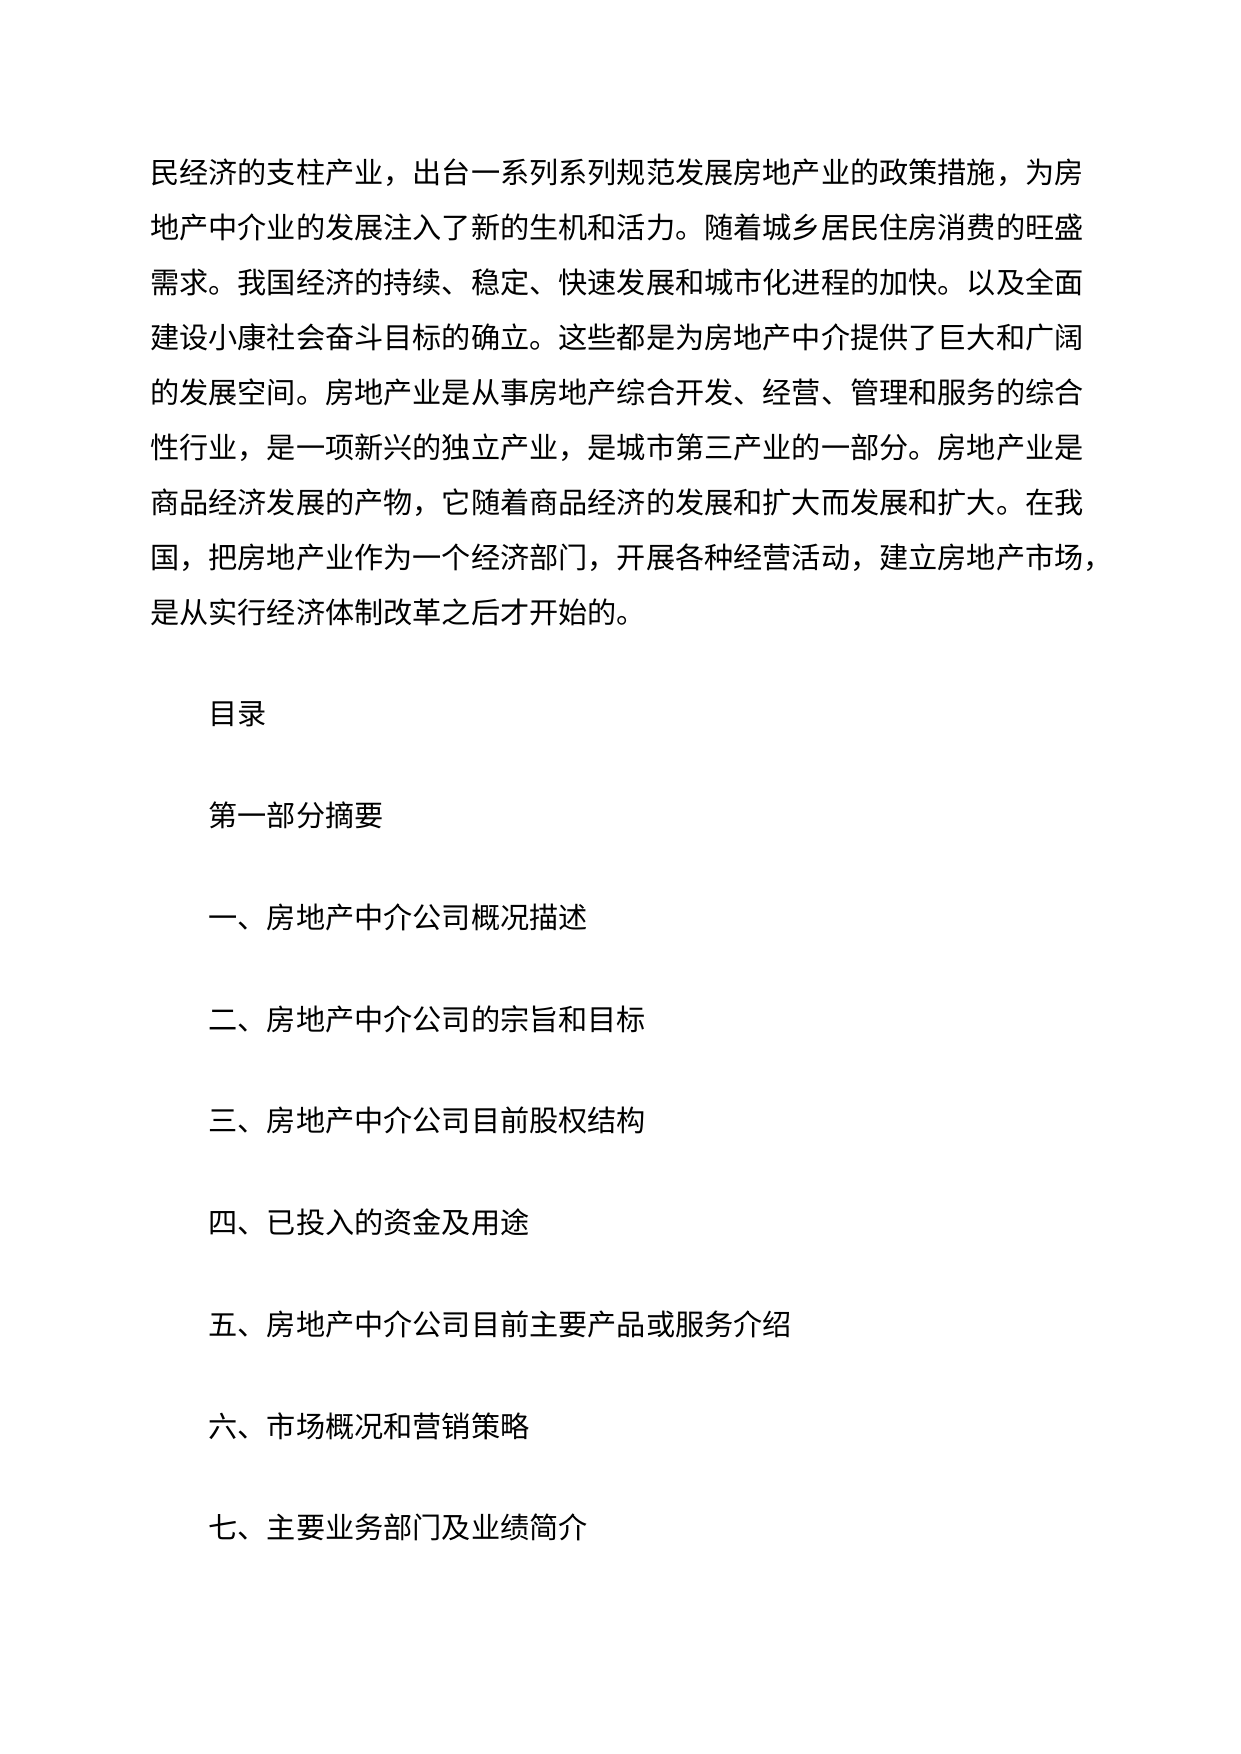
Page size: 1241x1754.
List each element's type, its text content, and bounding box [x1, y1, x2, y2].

text 五、房地产中介公司目前主要产品或服务介绍 [150, 1302, 1090, 1344]
text 四、已投入的资金及用途 [150, 1200, 1090, 1242]
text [150, 150, 1090, 631]
text 一、房地产中介公司概况描述 [150, 894, 1090, 937]
text 第一部分摘要 [150, 793, 1090, 835]
text 二、房地产中介公司的宗旨和目标 [150, 996, 1090, 1038]
text 七、主要业务部门及业绩简介 [150, 1505, 1090, 1547]
text 六、市场概况和营销策略 [150, 1403, 1090, 1446]
text 三、房地产中介公司目前股权结构 [150, 1098, 1090, 1140]
text 目录 [150, 691, 1090, 733]
